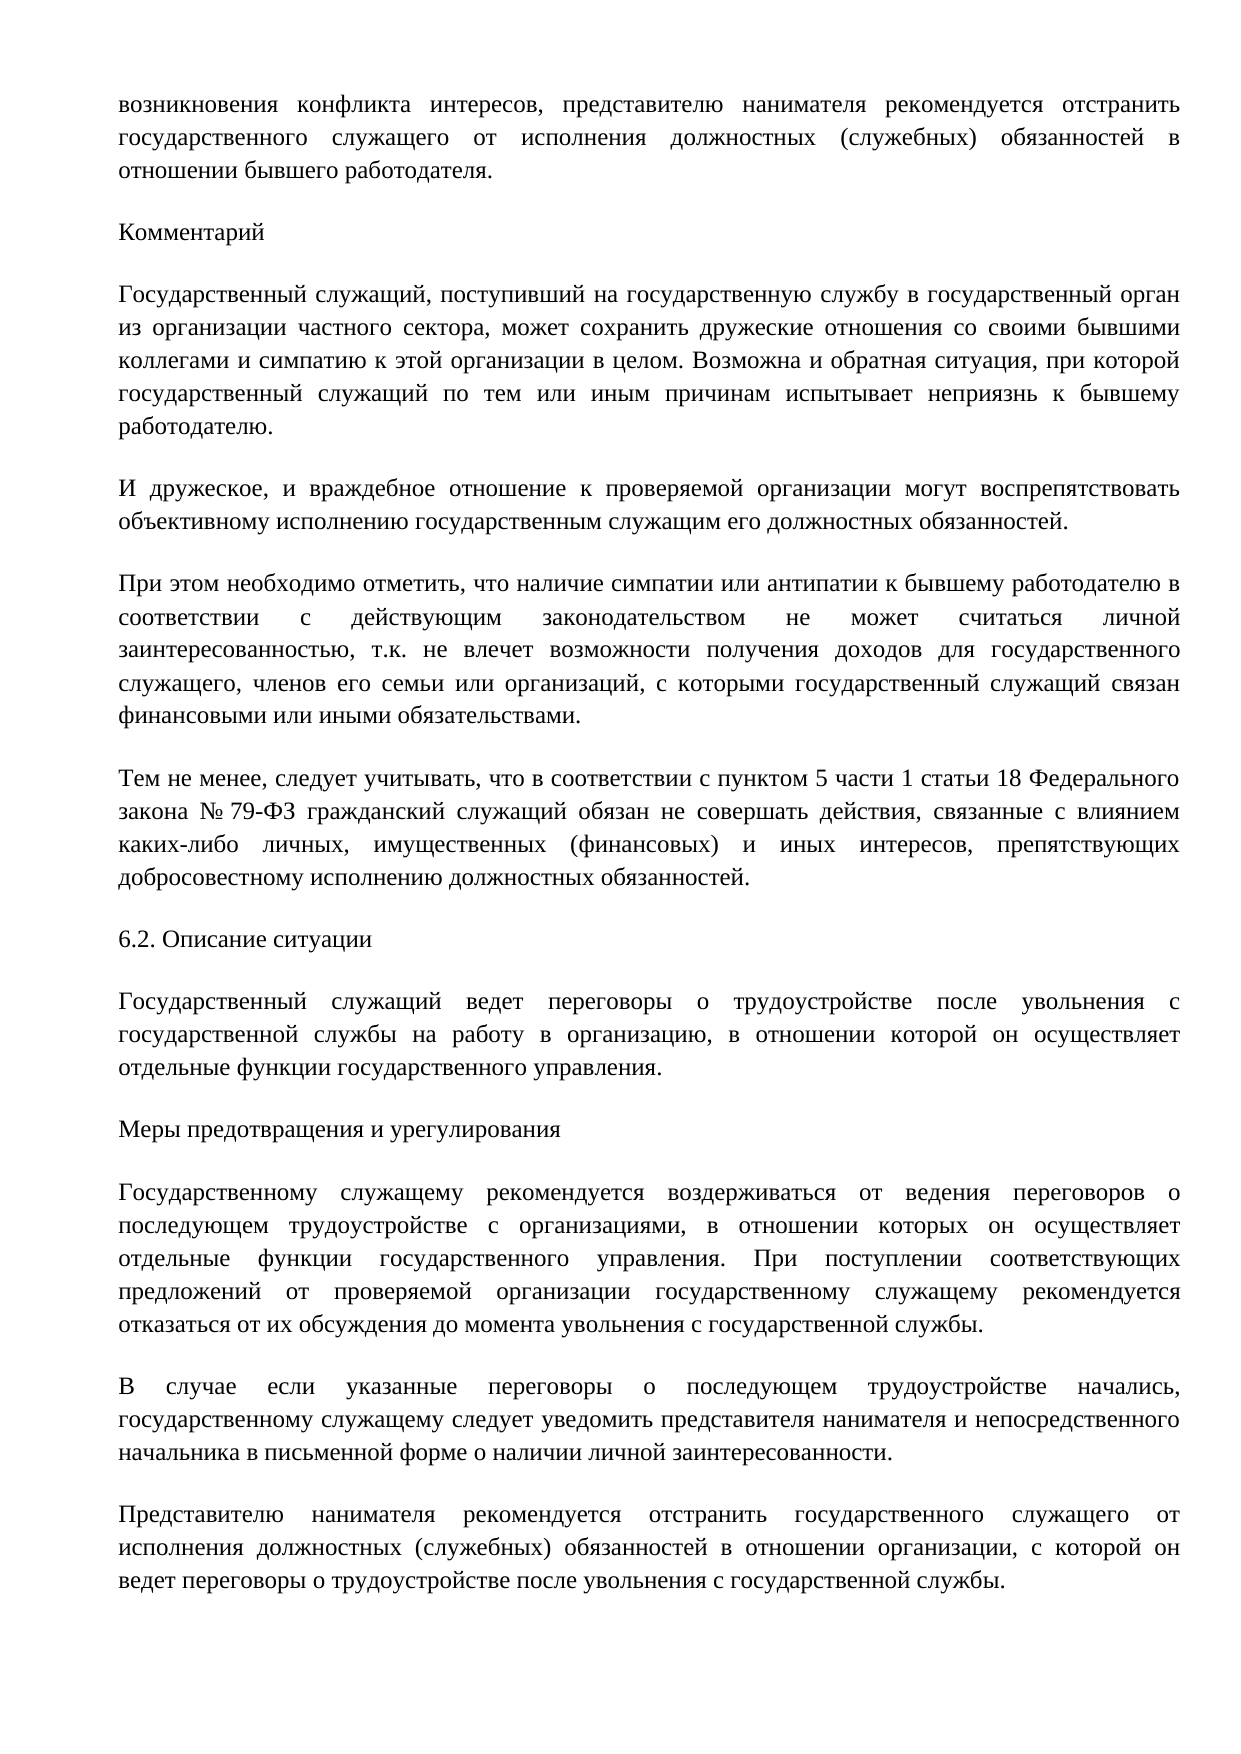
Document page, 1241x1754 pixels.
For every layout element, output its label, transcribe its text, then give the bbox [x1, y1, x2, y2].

text Меры предотвращения и урегулирования [118, 1114, 1181, 1143]
text В случае если указанные переговоры о последующем трудоустройстве начались, государственному служащему следует уведомить представителя нанимателя и непосредственного начальника в письменной форме о наличии личной заинтересованности. [118, 1371, 1181, 1466]
text При этом необходимо отметить, что наличие симпатии или антипатии к бывшему работодателю в соответствии с действующим законодательством не может считаться личной заинтересованностью, т.к. не влечет возможности получения доходов для государственного служащего, членов его семьи или организаций, с которыми государственный служащий связан финансовыми или иными обязательствами. [118, 568, 1181, 729]
text Государственный служащий, поступивший на государственную службу в государственный орган из организации частного сектора, может сохранить дружеские отношения со своими бывшими коллегами и симпатию к этой организации в целом. Возможна и обратная ситуация, при которой государственный служащий по тем или иным причинам испытывает неприязнь к бывшему работодателю. [118, 279, 1181, 440]
text Комментарий [118, 217, 1181, 246]
text 6.2. Описание ситуации [118, 924, 1181, 953]
text Государственный служащий ведет переговоры о трудоустройстве после увольнения с государственной службы на работу в организацию, в отношении которой он осуществляет отдельные функции государственного управления. [118, 986, 1181, 1081]
text Представителю нанимателя рекомендуется отстранить государственного служащего от исполнения должностных (служебных) обязанностей в отношении организации, с которой он ведет переговоры о трудоустройстве после увольнения с государственной службы. [118, 1499, 1181, 1594]
text Тем не менее, следует учитывать, что в соответствии с пунктом 5 части 1 статьи 18 Федерального закона № 79-ФЗ гражданский служащий обязан не совершать действия, связанные с влиянием каких-либо личных, имущественных (финансовых) и иных интересов, препятствующих добросовестному исполнению должностных обязанностей. [118, 763, 1181, 891]
text И дружеское, и враждебное отношение к проверяемой организации могут воспрепятствовать объективному исполнению государственным служащим его должностных обязанностей. [118, 473, 1181, 535]
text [118, 89, 1181, 183]
text Государственному служащему рекомендуется воздерживаться от ведения переговоров о последующем трудоустройстве с организациями, в отношении которых он осуществляет отдельные функции государственного управления. При поступлении соответствующих предложений от проверяемой организации государственному служащему рекомендуется отказаться от их обсуждения до момента увольнения с государственной службы. [118, 1177, 1181, 1337]
